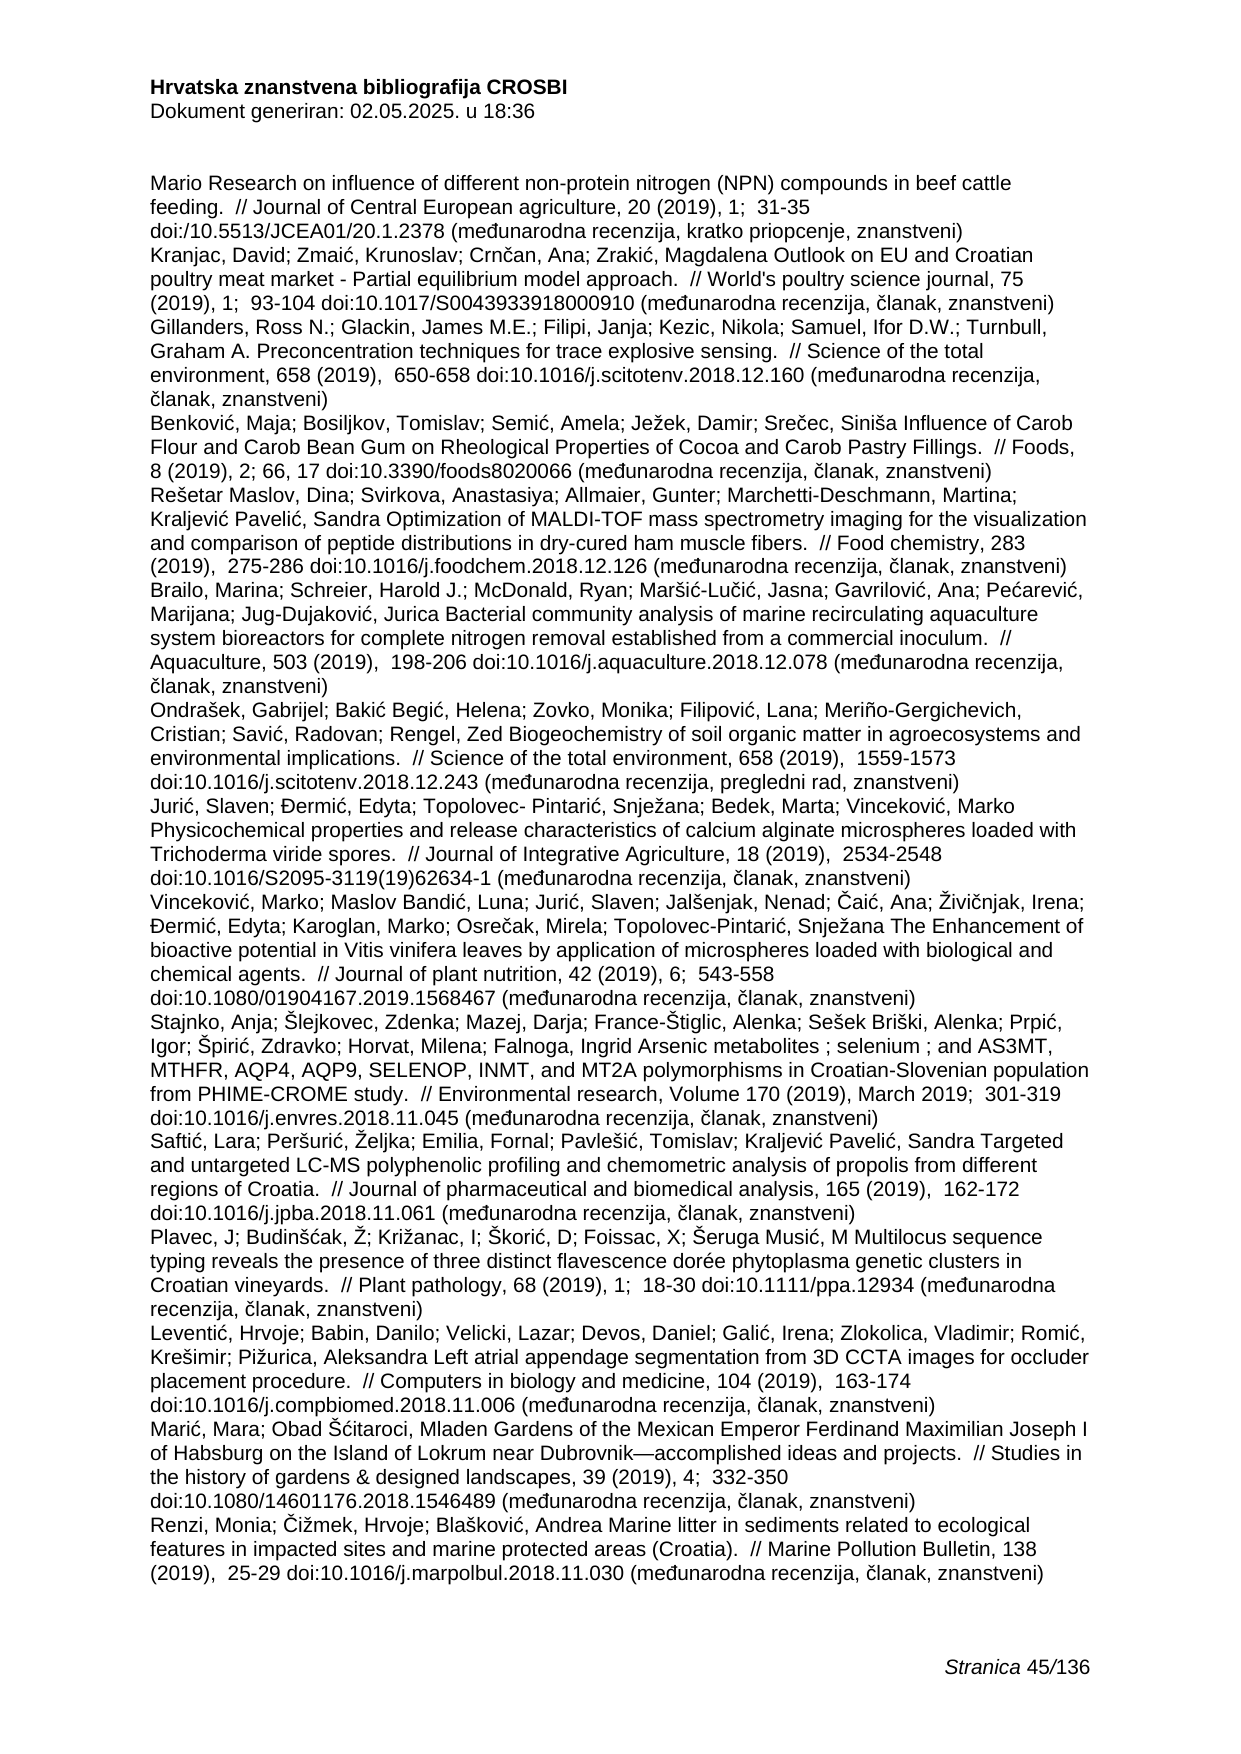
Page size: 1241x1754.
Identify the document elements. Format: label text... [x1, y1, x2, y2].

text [150, 171, 1090, 243]
text Rešetar Maslov, Dina; Svirkova, Anastasiya; Allmaier, Gunter; Marchetti-Deschmann, Martina; Kraljević Pavelić, Sandra [150, 482, 1090, 578]
text Plavec, J; Budinšćak, Ž; Križanac, I; Škorić, D; Foissac, X; Šeruga Musić, M [150, 1225, 1090, 1321]
text Ondrašek, Gabrijel; Bakić Begić, Helena; Zovko, Monika; Filipović, Lana; Meriño-Gergichevich, Cristian; Savić, Radovan; Rengel, Zed [150, 698, 1090, 794]
text Marić, Mara; Obad Šćitaroci, Mladen [150, 1417, 1090, 1513]
text Gillanders, Ross N.; Glackin, James M.E.; Filipi, Janja; Kezic, Nikola; Samuel, Ifor D.W.; Turnbull, Graham A. [150, 315, 1090, 411]
text Renzi, Monia; Čižmek, Hrvoje; Blašković, Andrea [150, 1513, 1090, 1584]
text Stajnko, Anja; Šlejkovec, Zdenka; Mazej, Darja; France-Štiglic, Alenka; Sešek Briški, Alenka; Prpić, Igor; Špirić, Zdravko; Horvat, Milena; Falnoga, Ingrid [150, 1009, 1090, 1129]
text Kranjac, David; Zmaić, Krunoslav; Crnčan, Ana; Zrakić, Magdalena [150, 243, 1090, 315]
text Vinceković, Marko; Maslov Bandić, Luna; Jurić, Slaven; Jalšenjak, Nenad; Čaić, Ana; Živičnjak, Irena; Đermić, Edyta; Karoglan, Marko; Osrečak, Mirela; Topolovec-Pintarić, Snježana [150, 890, 1090, 1009]
text Brailo, Marina; Schreier, Harold J.; McDonald, Ryan; Maršić-Lučić, Jasna; Gavrilović, Ana; Pećarević, Marijana; Jug-Dujaković, Jurica [150, 578, 1090, 698]
text Benković, Maja; Bosiljkov, Tomislav; Semić, Amela; Ježek, Damir; Srečec, Siniša [150, 411, 1090, 482]
text Leventić, Hrvoje; Babin, Danilo; Velicki, Lazar; Devos, Daniel; Galić, Irena; Zlokolica, Vladimir; Romić, Krešimir; Pižurica, Aleksandra [150, 1321, 1090, 1417]
text Saftić, Lara; Peršurić, Željka; Emilia, Fornal; Pavlešić, Tomislav; Kraljević Pavelić, Sandra [150, 1129, 1090, 1225]
text Jurić, Slaven; Đermić, Edyta; Topolovec- Pintarić, Snježana; Bedek, Marta; Vinceković, Marko [150, 794, 1090, 890]
